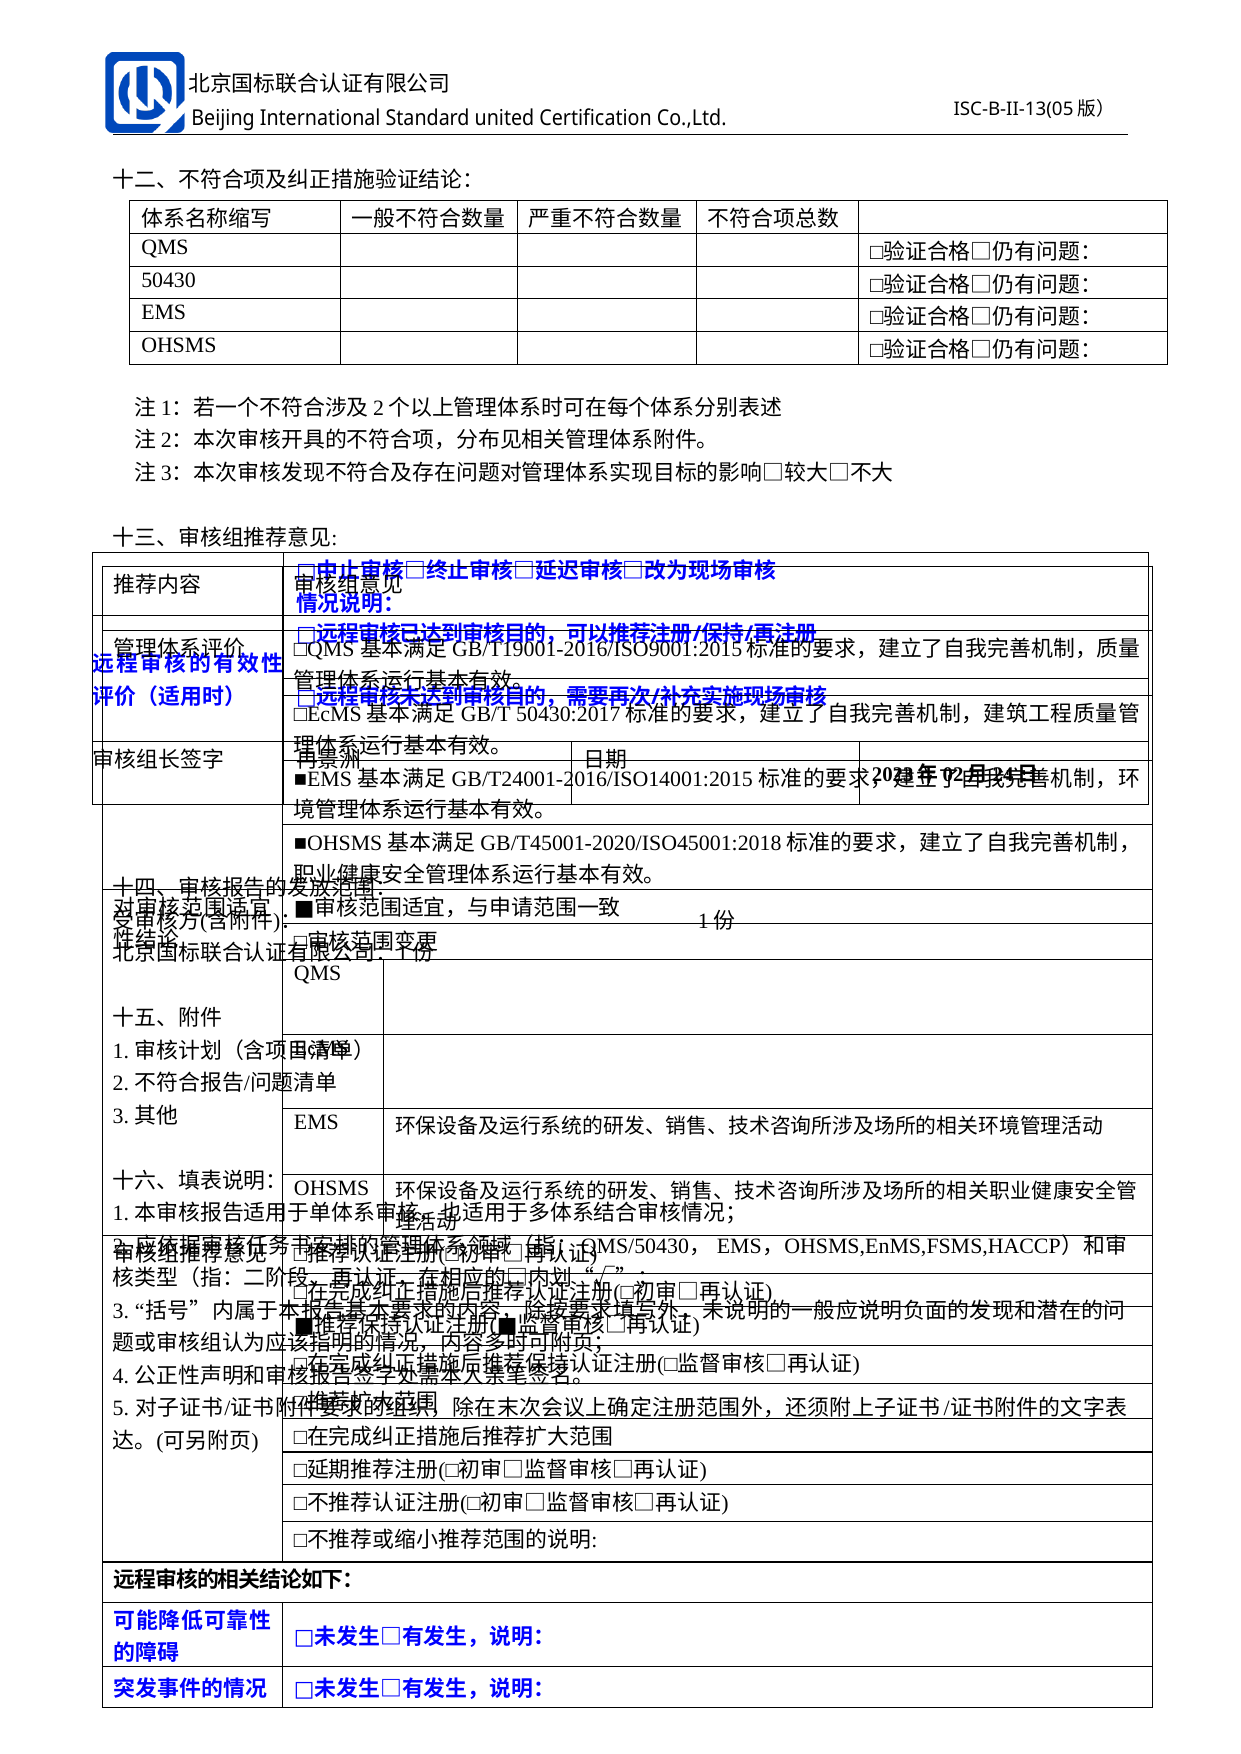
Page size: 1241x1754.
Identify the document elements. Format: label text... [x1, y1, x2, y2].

table_cell 50430 [130, 267, 340, 298]
table_cell [384, 960, 1152, 1033]
table_header 严重不符合数量 [518, 201, 696, 233]
table_header 突发事件的处置措施 [93, 553, 283, 615]
table_cell [341, 267, 517, 298]
table_cell EcMS [283, 1035, 383, 1108]
table_cell OHSMS [130, 332, 340, 364]
table_header □中止审核□终止审核□延迟审核□改为现场审核 情况说明： [284, 553, 1148, 566]
table_cell 管理体系评价 [103, 631, 282, 889]
table_cell [518, 234, 696, 266]
table_cell EMS [130, 299, 340, 331]
table_cell ■审核范围适宜，与申请范围一致 [283, 890, 1152, 923]
table_cell □未发生□有发生，说明： [283, 1667, 1152, 1707]
table_cell ■OHSMS基本满足GB/T45001-2020/ISO45001:2018标准的要求，建立了自我完善机制，职业健康安全管理体系运行基本有效。 [283, 825, 1152, 889]
table_cell □在完成纠正措施后推荐扩大范围 [283, 1419, 1152, 1451]
table_header 审核组意见 [283, 567, 1152, 630]
table_cell QMS [283, 960, 383, 1033]
table_cell □推荐认证注册(□初审□再认证) [283, 1236, 1152, 1273]
table_cell OHSMS [283, 1175, 383, 1235]
text 十二、不符合项及纠正措施验证结论： [112, 162, 1128, 194]
table_cell □不推荐认证注册(□初审□监督审核□再认证) [283, 1485, 1152, 1521]
table_cell □未发生□有发生，说明： [283, 1603, 1152, 1666]
table_cell □验证合格□仍有问题： [859, 234, 1167, 266]
table_cell 审核组推荐意见 [103, 1236, 282, 1561]
table_cell ■推荐保持认证注册(■监督审核□再认证) [283, 1307, 1152, 1345]
table_cell □延期推荐注册(□初审□监督审核□再认证) [283, 1453, 1152, 1484]
table_cell [384, 1035, 1152, 1108]
table_cell [697, 299, 858, 331]
table_cell ■EMS基本满足GB/T24001-2016/ISO14001:2015标准的要求，建立了自我完善机制，环境管理体系运行基本有效。 [283, 761, 1152, 824]
table_header 推荐内容 [103, 567, 282, 630]
text 注1：若一个不符合涉及2个以上管理体系时可在每个体系分别表述 [112, 194, 1128, 422]
table_cell QMS [130, 234, 340, 266]
table_cell 环保设备及运行系统的研发、销售、技术咨询所涉及场所的相关环境管理活动 [384, 1109, 1152, 1174]
table_cell [697, 332, 858, 364]
table_cell □不推荐或缩小推荐范围的说明: [283, 1522, 1152, 1561]
table_cell □审核范围变更 [283, 924, 1152, 959]
table_cell □验证合格□仍有问题： [859, 267, 1167, 298]
text 注2：本次审核开具的不符合项，分布见相关管理体系附件。 [112, 422, 1128, 454]
table_cell [518, 267, 696, 298]
table_header 不符合项总数 [697, 201, 858, 233]
table_cell [697, 267, 858, 298]
text 注3：本次审核发现不符合及存在问题对管理体系实现目标的影响□较大□不大 [112, 454, 1128, 487]
table_cell EMS [283, 1109, 383, 1174]
table_cell □EcMS基本满足GB/T 50430:2017标准的要求，建立了自我完善机制，建筑工程质量管理体系运行基本有效。 [283, 696, 1152, 759]
table_cell 突发事件的情况 [103, 1667, 282, 1707]
table_cell [341, 332, 517, 364]
table_cell 远程审核的相关结论如下： [103, 1563, 1152, 1602]
table_cell □在完成纠正措施后推荐认证注册(□初审□再认证) [283, 1274, 1152, 1306]
table_cell 可能降低可靠性的障碍 [103, 1603, 282, 1666]
table_cell 对审核范围适宜性结论 [103, 890, 282, 1235]
table_header 体系名称缩写 [130, 201, 340, 233]
table_header 一般不符合数量 [341, 201, 517, 233]
table_header [859, 201, 1167, 233]
table_cell [518, 332, 696, 364]
table_cell [518, 299, 696, 331]
table_cell □验证合格□仍有问题： [859, 299, 1167, 331]
picture [105, 52, 185, 133]
table_cell 环保设备及运行系统的研发、销售、技术咨询所涉及场所的相关职业健康安全管理活动 [384, 1175, 1152, 1235]
table_cell □推荐扩大范围 [283, 1384, 1152, 1418]
table_cell [341, 299, 517, 331]
table_cell □验证合格□仍有问题： [859, 332, 1167, 364]
table_cell [341, 234, 517, 266]
table_cell □在完成纠正措施后推荐保持认证注册(□监督审核□再认证) [283, 1346, 1152, 1383]
table_cell [697, 234, 858, 266]
text 十三、审核组推荐意见: [112, 519, 1128, 552]
table_cell □QMS 基本满足GB/T19001-2016/ISO9001:2015标准的要求，建立了自我完善机制，质量管理体系运行基本有效。 [283, 631, 1152, 695]
